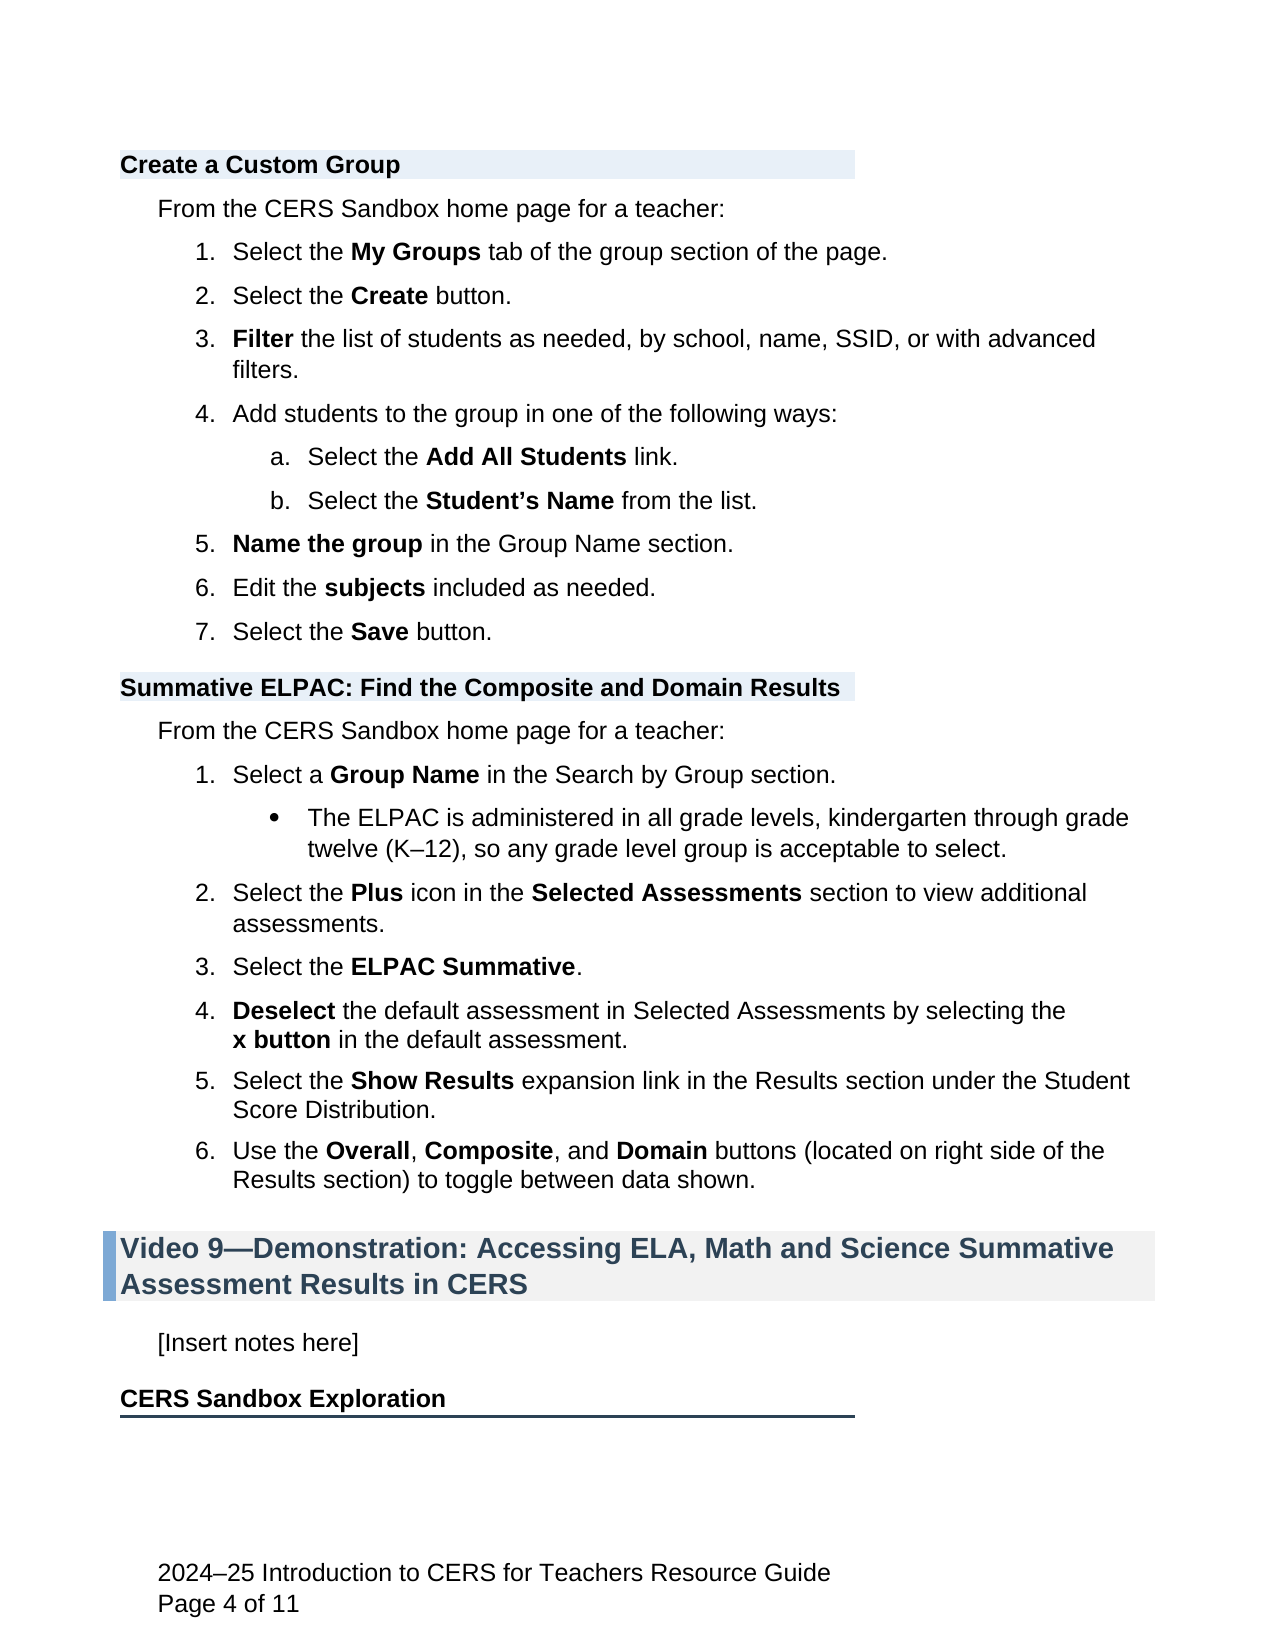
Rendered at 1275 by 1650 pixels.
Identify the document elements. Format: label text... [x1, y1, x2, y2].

subtitle CERS Sandbox Exploration [120, 1384, 855, 1415]
list Select the Add All Students link. [270, 442, 1155, 471]
subtitle Video 9—Demonstration: Accessing ELA, Math and Science Summative Assessment Results in CERS [116, 1231, 1155, 1301]
list Select the Student’s Name from the list. [270, 486, 1155, 514]
text [Insert notes here] [157, 1328, 1155, 1357]
list Select a Group Name in the Search by Group section. [195, 759, 1155, 788]
subtitle Summative ELPAC: Find the Composite and Domain Results [120, 672, 855, 701]
subtitle Create a Custom Group [120, 150, 855, 179]
list Select the ELPAC Summative. [195, 952, 1155, 981]
list Add students to the group in one of the following ways: [195, 399, 1155, 427]
list Filter the list of students as needed, by school, name, SSID, or with advanced filters. [195, 324, 1155, 384]
list Select the Show Results expansion link in the Results section under the Student Score Distribution. [195, 1066, 1155, 1123]
text From the CERS Sandbox home page for a teacher: [157, 193, 1155, 222]
text From the CERS Sandbox home page for a teacher: [157, 716, 1155, 745]
list Select the Create button. [195, 281, 1155, 309]
list Select the Save button. [195, 616, 1155, 645]
list Use the Overall, Composite, and Domain buttons (located on right side of the Results section) to toggle between data shown. [195, 1136, 1155, 1193]
list Select the Plus icon in the Selected Assessments section to view additional assessments. [195, 878, 1155, 938]
list Edit the subjects included as needed. [195, 573, 1155, 602]
list Deselect the default assessment in Selected Assessments by selecting the x button in the default assessment. [195, 996, 1155, 1053]
list Select the My Groups tab of the group section of the page. [195, 237, 1155, 266]
list The ELPAC is administered in all grade levels, kindergarten through grade twelve (K–12), so any grade level group is acceptable to select. [270, 803, 1155, 863]
list Name the group in the Group Name section. [195, 529, 1155, 558]
